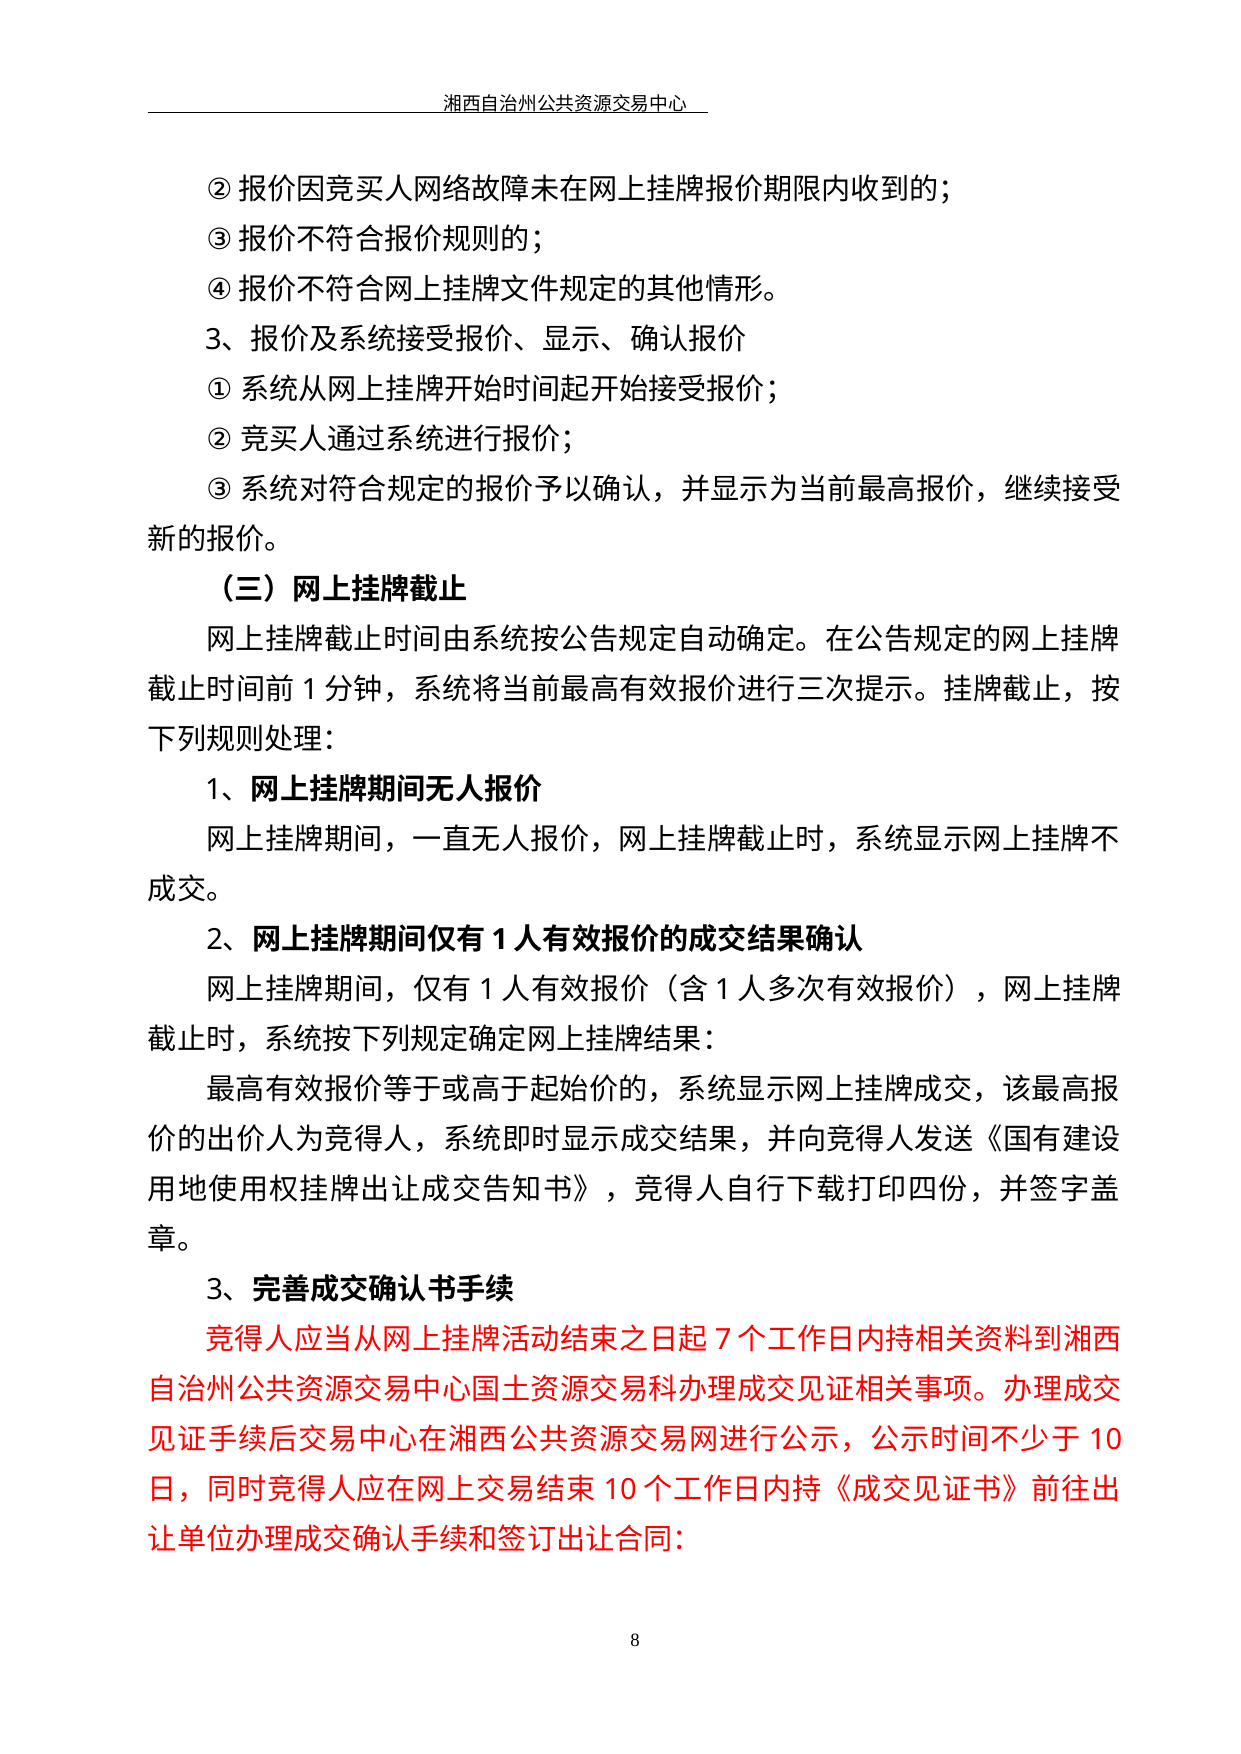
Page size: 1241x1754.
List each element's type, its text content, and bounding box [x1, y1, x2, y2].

text （三）网上挂牌截止 [148, 559, 1122, 609]
text 网上挂牌期间，仅有1人有效报价（含1人多次有效报价），网上挂牌截止时，系统按下列规定确定网上挂牌结果： [148, 959, 1122, 1059]
text 3、完善成交确认书手续 [148, 1259, 1122, 1309]
text 最高有效报价等于或高于起始价的，系统显示网上挂牌成交，该最高报价的出价人为竞得人，系统即时显示成交结果，并向竞得人发送《国有建设用地使用权挂牌出让成交告知书》，竞得人自行下载打印四份，并签字盖章。 [148, 1059, 1122, 1259]
text ②报价因竞买人网络故障未在网上挂牌报价期限内收到的； [148, 159, 1122, 209]
text 1、网上挂牌期间无人报价 [148, 759, 1122, 809]
text ③报价不符合报价规则的； [148, 209, 1122, 259]
text ① 系统从网上挂牌开始时间起开始接受报价； [148, 359, 1122, 409]
text 3、报价及系统接受报价、显示、确认报价 [148, 309, 1122, 359]
text 竞得人应当从网上挂牌活动结束之日起7个工作日内持相关资料到湘西自治州公共资源交易中心国土资源交易科办理成交见证相关事项。办理成交见证手续后交易中心在湘西公共资源交易网进行公示，公示时间不少于10日，同时竞得人应在网上交易结束10个工作日内持《成交见证书》前往出让单位办理成交确认手续和签订出让合同： [148, 1309, 1122, 1559]
text ③ 系统对符合规定的报价予以确认，并显示为当前最高报价，继续接受新的报价。 [148, 459, 1122, 559]
text 网上挂牌期间，一直无人报价，网上挂牌截止时，系统显示网上挂牌不成交。 [148, 809, 1122, 909]
text ④报价不符合网上挂牌文件规定的其他情形。 [148, 259, 1122, 309]
text 网上挂牌截止时间由系统按公告规定自动确定。在公告规定的网上挂牌截止时间前1分钟，系统将当前最高有效报价进行三次提示。挂牌截止，按下列规则处理： [148, 609, 1122, 759]
text 2、网上挂牌期间仅有1人有效报价的成交结果确认 [148, 909, 1122, 959]
text ② 竞买人通过系统进行报价； [148, 409, 1122, 459]
